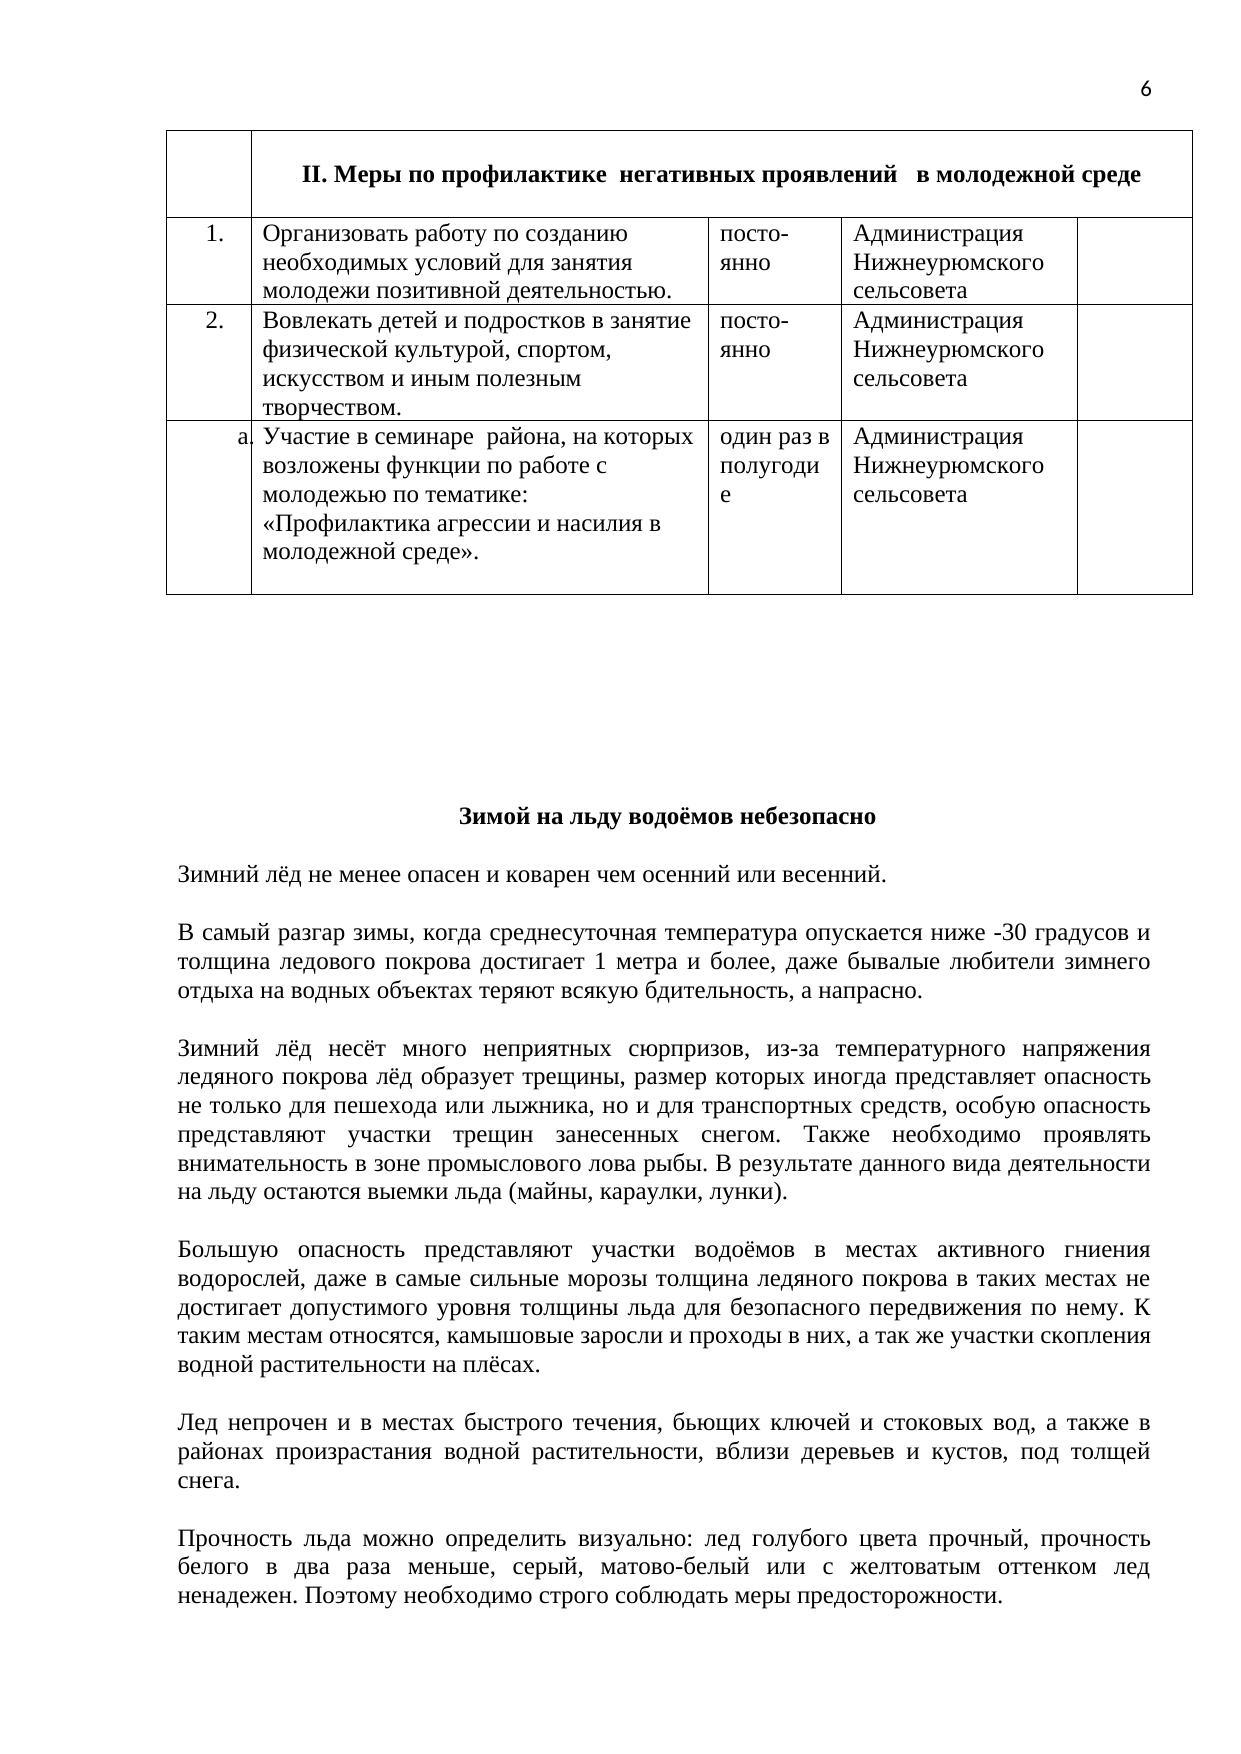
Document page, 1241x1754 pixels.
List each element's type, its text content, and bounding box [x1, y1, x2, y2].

text Лед непрочен и в местах быстрого течения, бьющих ключей и стоковых вод, а также в районах произрастания водной растительности, вблизи деревьев и кустов, под толщей снега. [177, 1407, 1152, 1493]
table_cell Администрация Нижнеурюмского сельсовета [842, 218, 1077, 304]
table_cell Администрация Нижнеурюмского сельсовета [842, 305, 1077, 420]
text Большую опасность представляют участки водоёмов в местах активного гниения водорослей, даже в самые сильные морозы толщина ледяного покрова в таких местах не достигает допустимого уровня толщины льда для безопасного передвижения по нему. К таким местам относятся, камышовые заросли и проходы в них, а так же участки скопления водной растительности на плёсах. [177, 1234, 1152, 1378]
table_cell Вовлекать детей и подростков в занятие физической культурой, спортом, искусством и иным полезным творчеством. [252, 305, 708, 420]
table_cell 33333. [167, 421, 251, 594]
text Зимой на льду водоёмов небезопасно [177, 801, 1152, 830]
text Прочность льда можно определить визуально: лед голубого цвета прочный, прочность белого в два раза меньше, серый, матово-белый или с желтоватым оттенком лед ненадежен. Поэтому необходимо строго соблюдать меры предосторожности. [177, 1523, 1152, 1609]
table_cell 2. [167, 305, 251, 420]
table_cell [167, 131, 251, 217]
table_cell II. Меры по профилактике негативных проявлений в молодежной среде [252, 131, 1192, 217]
table_cell Организовать работу по созданию необходимых условий для занятия молодежи позитивной деятельностью. [252, 218, 708, 304]
table_cell [1078, 305, 1192, 420]
text Зимний лёд несёт много неприятных сюрпризов, из-за температурного напряжения ледяного покрова лёд образует трещины, размер которых иногда представляет опасность не только для пешехода или лыжника, но и для транспортных средств, особую опасность представляют участки трещин занесенных снегом. Также необходимо проявлять внимательность в зоне промыслового лова рыбы. В результате данного вида деятельности на льду остаются выемки льда (майны, караулки, лунки). [177, 1033, 1152, 1205]
table_cell один раз в полугодие [709, 421, 841, 594]
table_cell посто- янно [709, 218, 841, 304]
table_cell [1078, 218, 1192, 304]
table_cell 1. [167, 218, 251, 304]
text В самый разгар зимы, когда среднесуточная температура опускается ниже -30 градусов и толщина ледового покрова достигает 1 метра и более, даже бывалые любители зимнего отдыха на водных объектах теряют всякую бдительность, а напрасно. [177, 917, 1152, 1003]
table_cell Участие в семинаре района, на которых возложены функции по работе с молодежью по тематике: «Профилактика агрессии и насилия в молодежной среде». [252, 421, 708, 594]
table_cell [1078, 421, 1192, 594]
table_cell посто- янно [709, 305, 841, 420]
table_cell Администрация Нижнеурюмского сельсовета [842, 421, 1077, 594]
text Зимний лёд не менее опасен и коварен чем осенний или весенний. [177, 859, 1152, 888]
